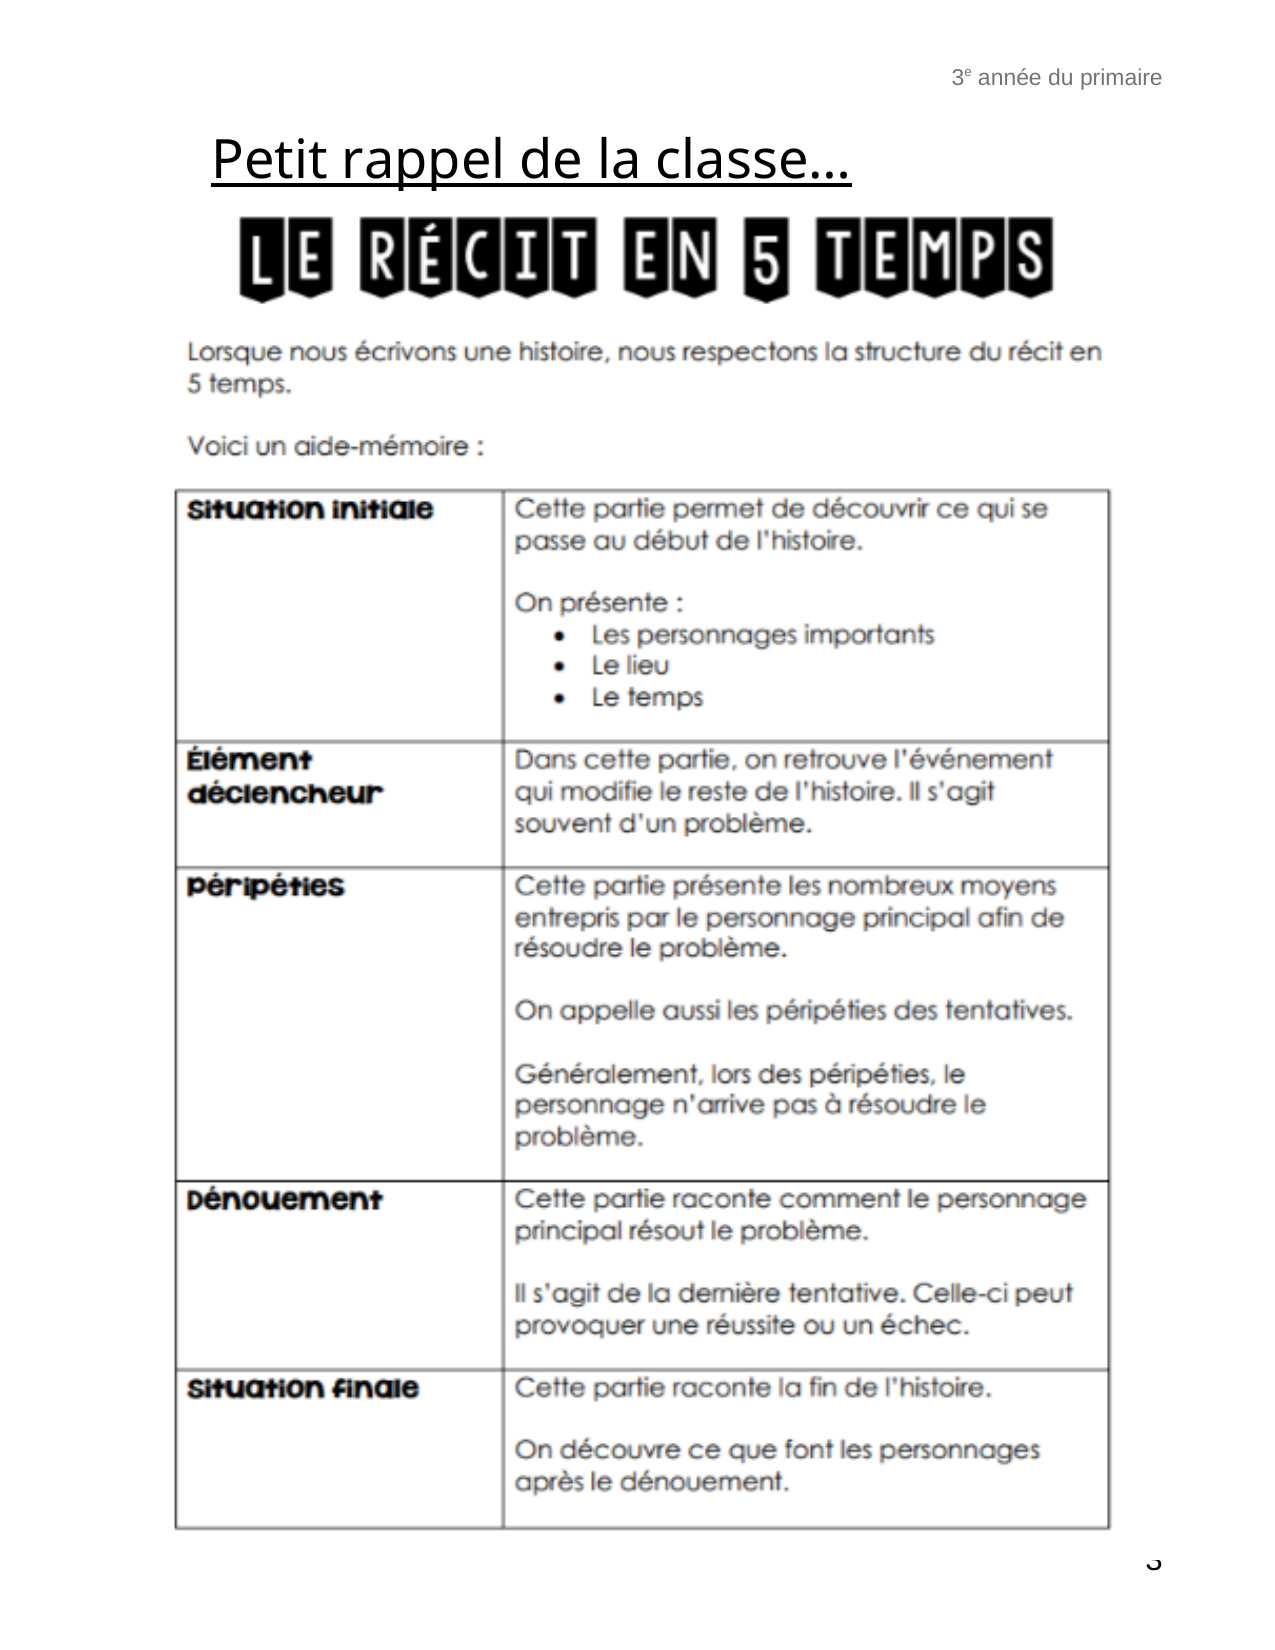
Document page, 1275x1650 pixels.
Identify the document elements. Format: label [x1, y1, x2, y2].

picture [97, 177, 1163, 1560]
